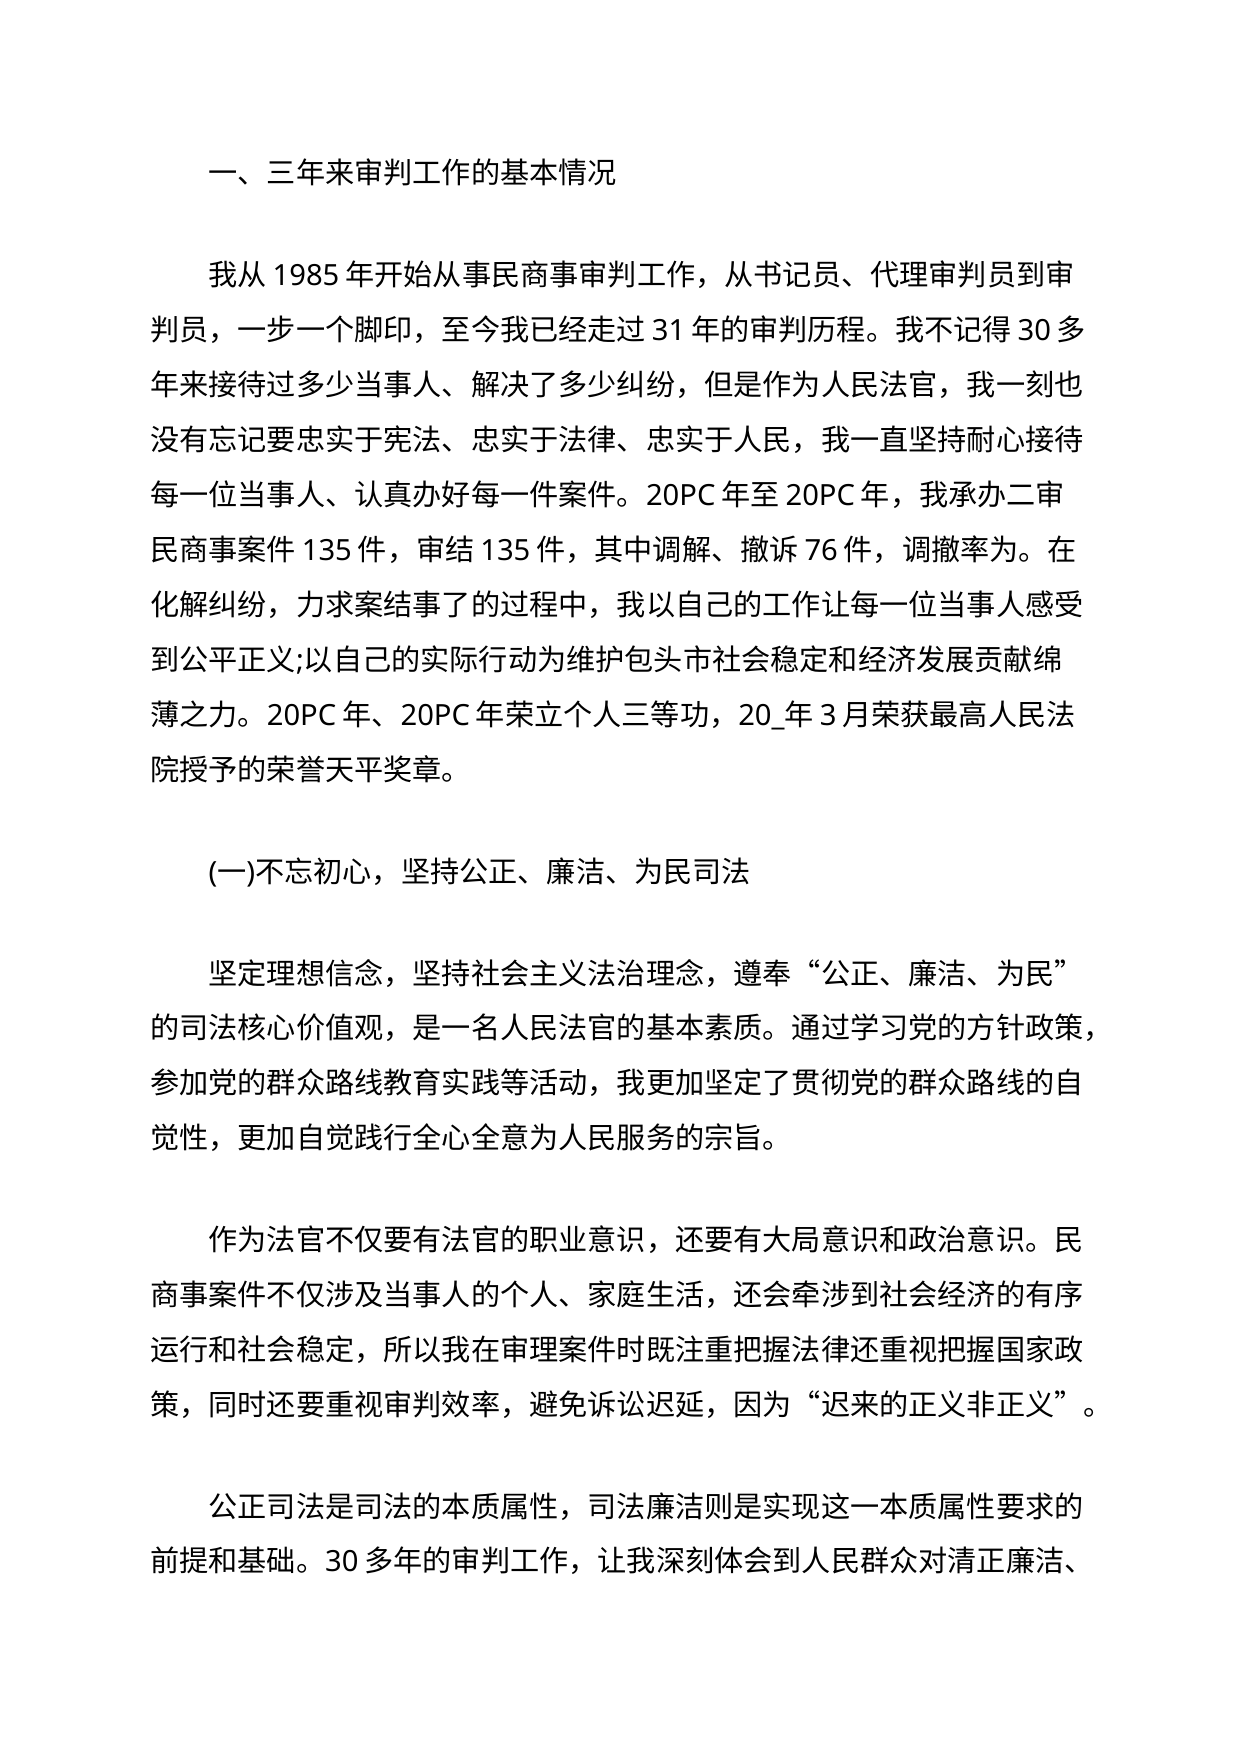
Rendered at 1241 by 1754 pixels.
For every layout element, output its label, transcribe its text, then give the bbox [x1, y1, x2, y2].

text 我从1985年开始从事民商事审判工作，从书记员、代理审判员到审判员，一步一个脚印，至今我已经走过31年的审判历程。我不记得30多年来接待过多少当事人、解决了多少纠纷，但是作为人民法官，我一刻也没有忘记要忠实于宪法、忠实于法律、忠实于人民，我一直坚持耐心接待每一位当事人、认真办好每一件案件。20PC年至20PC年，我承办二审民商事案件135件，审结135件，其中调解、撤诉76件，调撤率为。在化解纠纷，力求案结事了的过程中，我以自己的工作让每一位当事人感受到公平正义;以自己的实际行动为维护包头市社会稳定和经济发展贡献绵薄之力。20PC年、20PC年荣立个人三等功，20_年3月荣获最高人民法院授予的荣誉天平奖章。 [150, 252, 1090, 789]
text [150, 1483, 1090, 1580]
text 作为法官不仅要有法官的职业意识，还要有大局意识和政治意识。民商事案件不仅涉及当事人的个人、家庭生活，还会牵涉到社会经济的有序运行和社会稳定，所以我在审理案件时既注重把握法律还重视把握国家政策，同时还要重视审判效率，避免诉讼迟延，因为“迟来的正义非正义”。 [150, 1217, 1090, 1424]
text 一、三年来审判工作的基本情况 [150, 150, 1090, 192]
text (一)不忘初心，坚持公正、廉洁、为民司法 [150, 848, 1090, 891]
text 坚定理想信念，坚持社会主义法治理念，遵奉“公正、廉洁、为民”的司法核心价值观，是一名人民法官的基本素质。通过学习党的方针政策，参加党的群众路线教育实践等活动，我更加坚定了贯彻党的群众路线的自觉性，更加自觉践行全心全意为人民服务的宗旨。 [150, 950, 1090, 1157]
